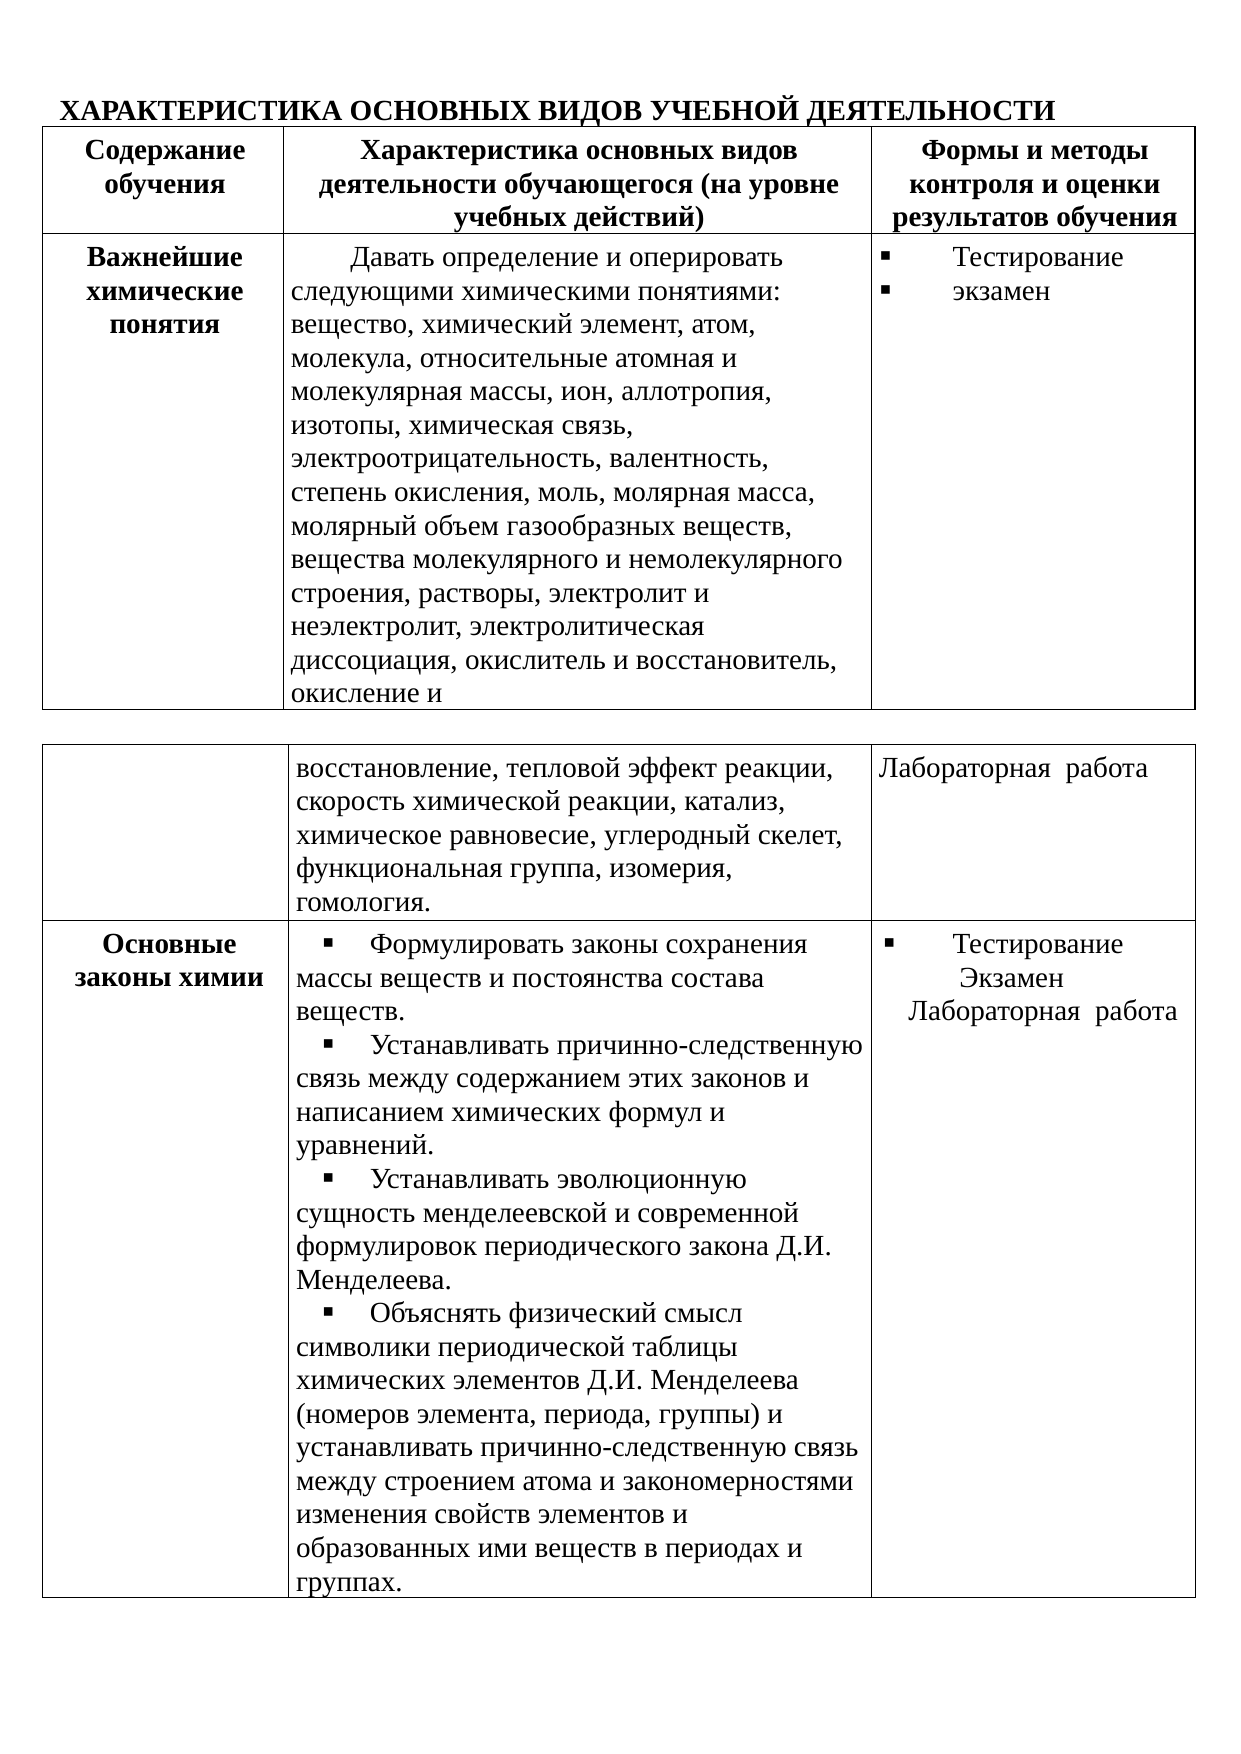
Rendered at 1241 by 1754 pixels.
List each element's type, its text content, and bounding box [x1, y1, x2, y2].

table_cell  Давать определение и оперировать следующими химическими понятиями: вещество, химический элемент, атом, молекула, относительные атомная и молекулярная массы, ион, аллотропия, изотопы, химическая связь, электроотрицательность, валентность, степень окисления, моль, молярная масса, молярный объем газообразных веществ, вещества молекулярного и немолекулярного строения, растворы, электролит и неэлектролит, электролитическая диссоциация, окислитель и восстановитель, окисление и [284, 234, 871, 709]
text ХАРАКТЕРИСТИКА ОСНОВНЫХ ВИДОВ УЧЕБНОЙ ДЕЯТЕЛЬНОСТИ [59, 93, 1181, 126]
table_header Формы и методы контроля и оценки результатов обучения [872, 127, 1194, 233]
table_header Содержание обучения [43, 127, 283, 233]
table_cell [289, 921, 871, 1597]
table_header Лабораторная работа [872, 745, 1195, 919]
table_cell Важнейшие химические понятия [43, 234, 283, 709]
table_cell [872, 921, 1195, 1597]
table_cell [43, 921, 288, 1597]
table_header восстановление, тепловой эффект реакции, скорость химической реакции, катализ, химическое равновесие, углеродный скелет, функциональная группа, изомерия, гомология. [289, 745, 871, 919]
table_cell Тестирование экзамен [872, 234, 1194, 709]
table_header Характеристика основных видов деятельности обучающегося (на уровне учебных действий) [284, 127, 871, 233]
table_header [43, 745, 288, 919]
